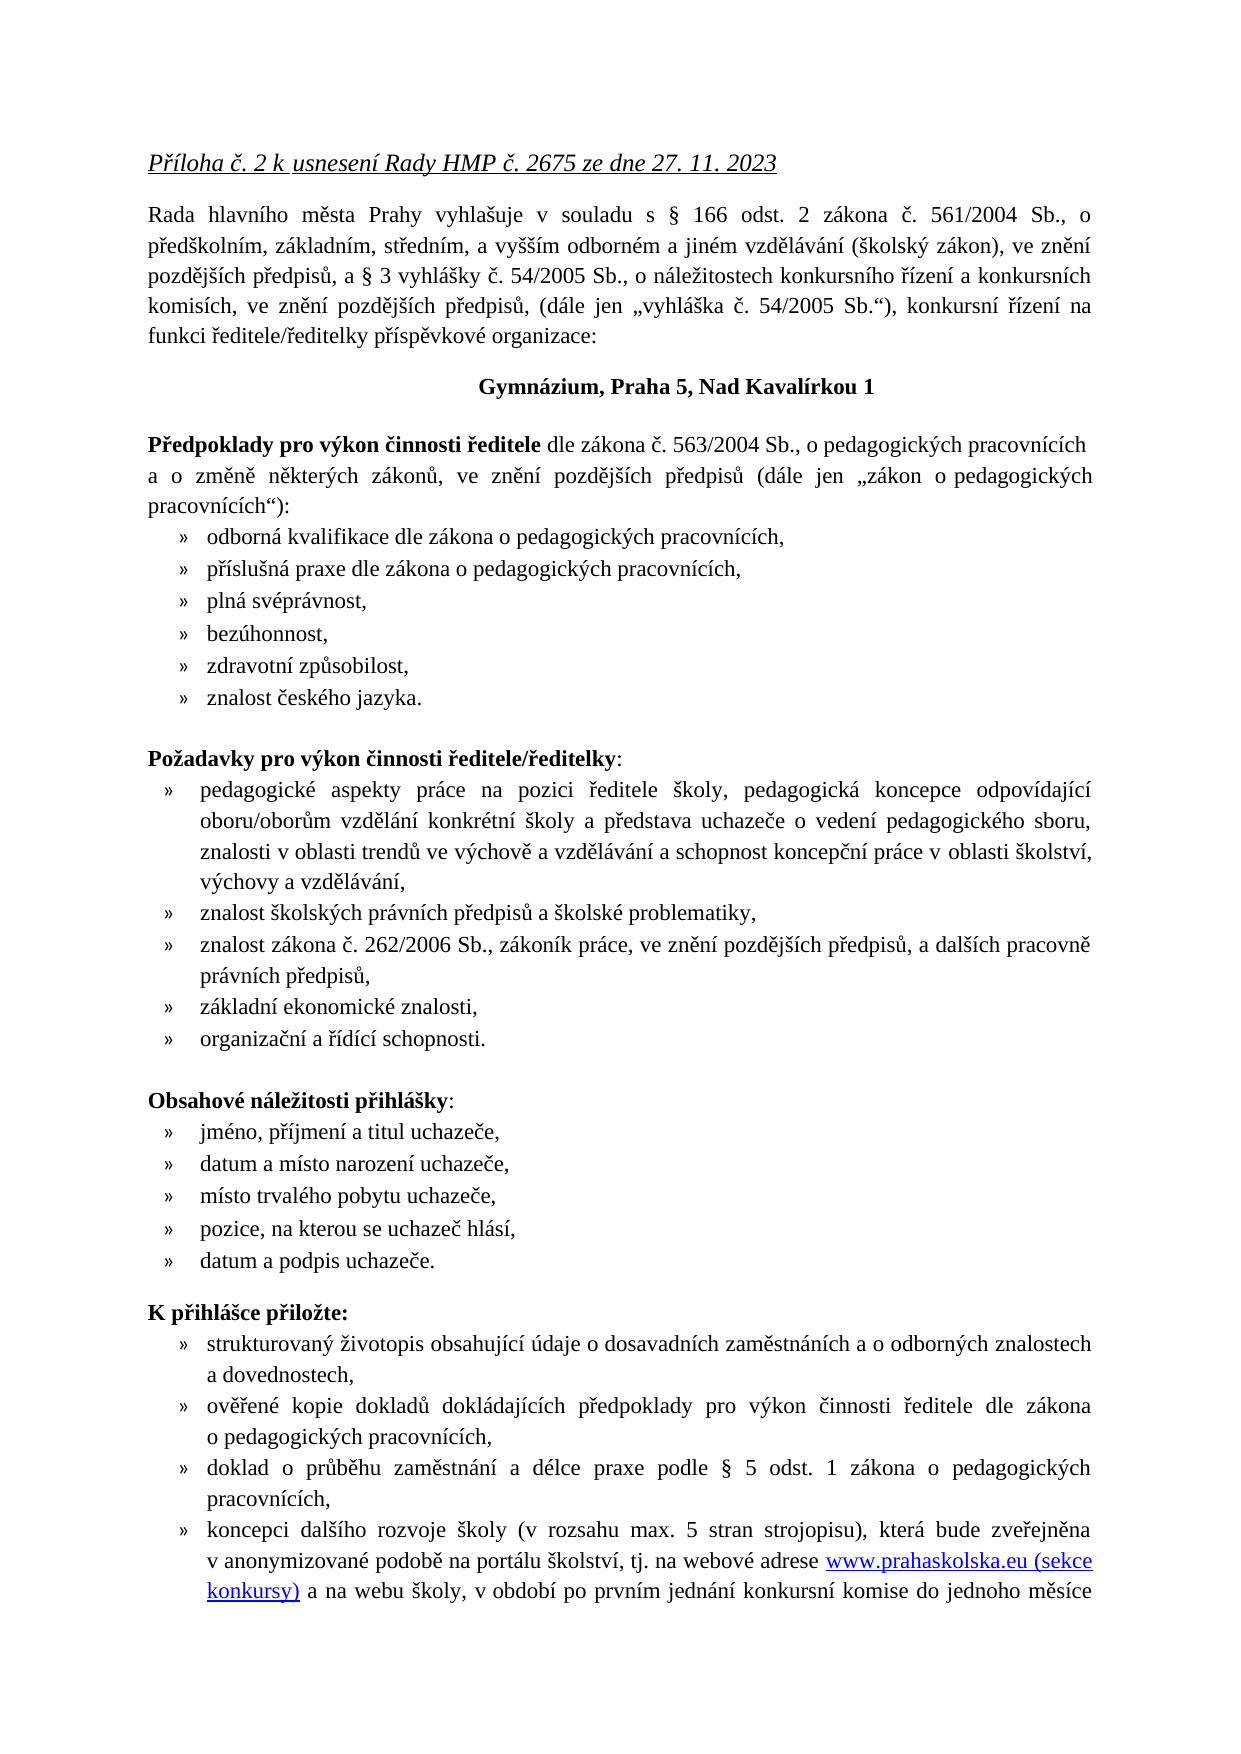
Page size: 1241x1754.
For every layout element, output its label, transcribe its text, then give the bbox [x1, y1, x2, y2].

text Obsahové náležitosti přihlášky: [148, 1087, 1093, 1113]
text Příloha č. 2 k usnesení Rady HMP č. 2675 ze dne 27. 11. 2023 [148, 148, 1093, 176]
list plná svéprávnost, [177, 586, 1093, 614]
list místo trvalého pobytu uchazeče, [162, 1182, 1093, 1209]
list zdravotní způsobilost, [177, 651, 1093, 679]
text Předpoklady pro výkon činnosti ředitele dle zákona č. 563/2004 Sb., o pedagogických pracovnících a o změně některých zákonů, ve znění pozdějších předpisů (dále jen „zákon o pedagogických pracovnících“): [148, 431, 1093, 518]
list datum a místo narození uchazeče, [162, 1149, 1093, 1177]
list pozice, na kterou se uchazeč hlásí, [162, 1214, 1093, 1242]
list doklad o průběhu zaměstnání a délce praxe podle § 5 odst. 1 zákona o pedagogických pracovnících, [177, 1453, 1093, 1512]
text Požadavky pro výkon činnosti ředitele/ředitelky: [148, 745, 1093, 772]
list základní ekonomické znalosti, [162, 992, 1093, 1020]
list pedagogické aspekty práce na pozici ředitele školy, pedagogická koncepce odpovídající oboru/oborům vzdělání konkrétní školy a představa uchazeče o vedení pedagogického sboru, znalosti v oblasti trendů ve výchově a vzdělávání a schopnost koncepční práce v oblasti školství, výchovy a vzdělávání, [162, 776, 1093, 894]
list odborná kvalifikace dle zákona o pedagogických pracovnících, [177, 522, 1093, 550]
list znalost zákona č. 262/2006 Sb., zákoník práce, ve znění pozdějších předpisů, a dalších pracovně právních předpisů, [162, 930, 1093, 988]
list příslušná praxe dle zákona o pedagogických pracovnících, [177, 554, 1093, 582]
list znalost českého jazyka. [177, 683, 1093, 711]
text Rada hlavního města Prahy vyhlašuje v souladu s § 166 odst. 2 zákona č. 561/2004 Sb., o předškolním, základním, středním, a vyšším odborném a jiném vzdělávání (školský zákon), ve znění pozdějších předpisů, a § 3 vyhlášky č. 54/2005 Sb., o náležitostech konkursního řízení a konkursních komisích, ve znění pozdějších předpisů, (dále jen „vyhláška č. 54/2005 Sb.“), konkursní řízení na funkci ředitele/ředitelky příspěvkové organizace: [148, 201, 1093, 349]
list jméno, příjmení a titul uchazeče, [162, 1117, 1093, 1145]
list ověřené kopie dokladů dokládajících předpoklady pro výkon činnosti ředitele dle zákona o pedagogických pracovnících, [177, 1391, 1093, 1449]
list znalost školských právních předpisů a školské problematiky, [162, 898, 1093, 926]
text Gymnázium, Praha 5, Nad Kavalírkou 1 [260, 373, 1093, 400]
list bezúhonnost, [177, 619, 1093, 647]
list datum a podpis uchazeče. [162, 1246, 1093, 1274]
list strukturovaný životopis obsahující údaje o dosavadních zaměstnáních a o odborných znalostech a dovednostech, [177, 1329, 1093, 1387]
list organizační a řídící schopnosti. [162, 1024, 1093, 1053]
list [177, 1515, 1093, 1604]
text K přihlášce přiložte: [148, 1299, 1093, 1325]
